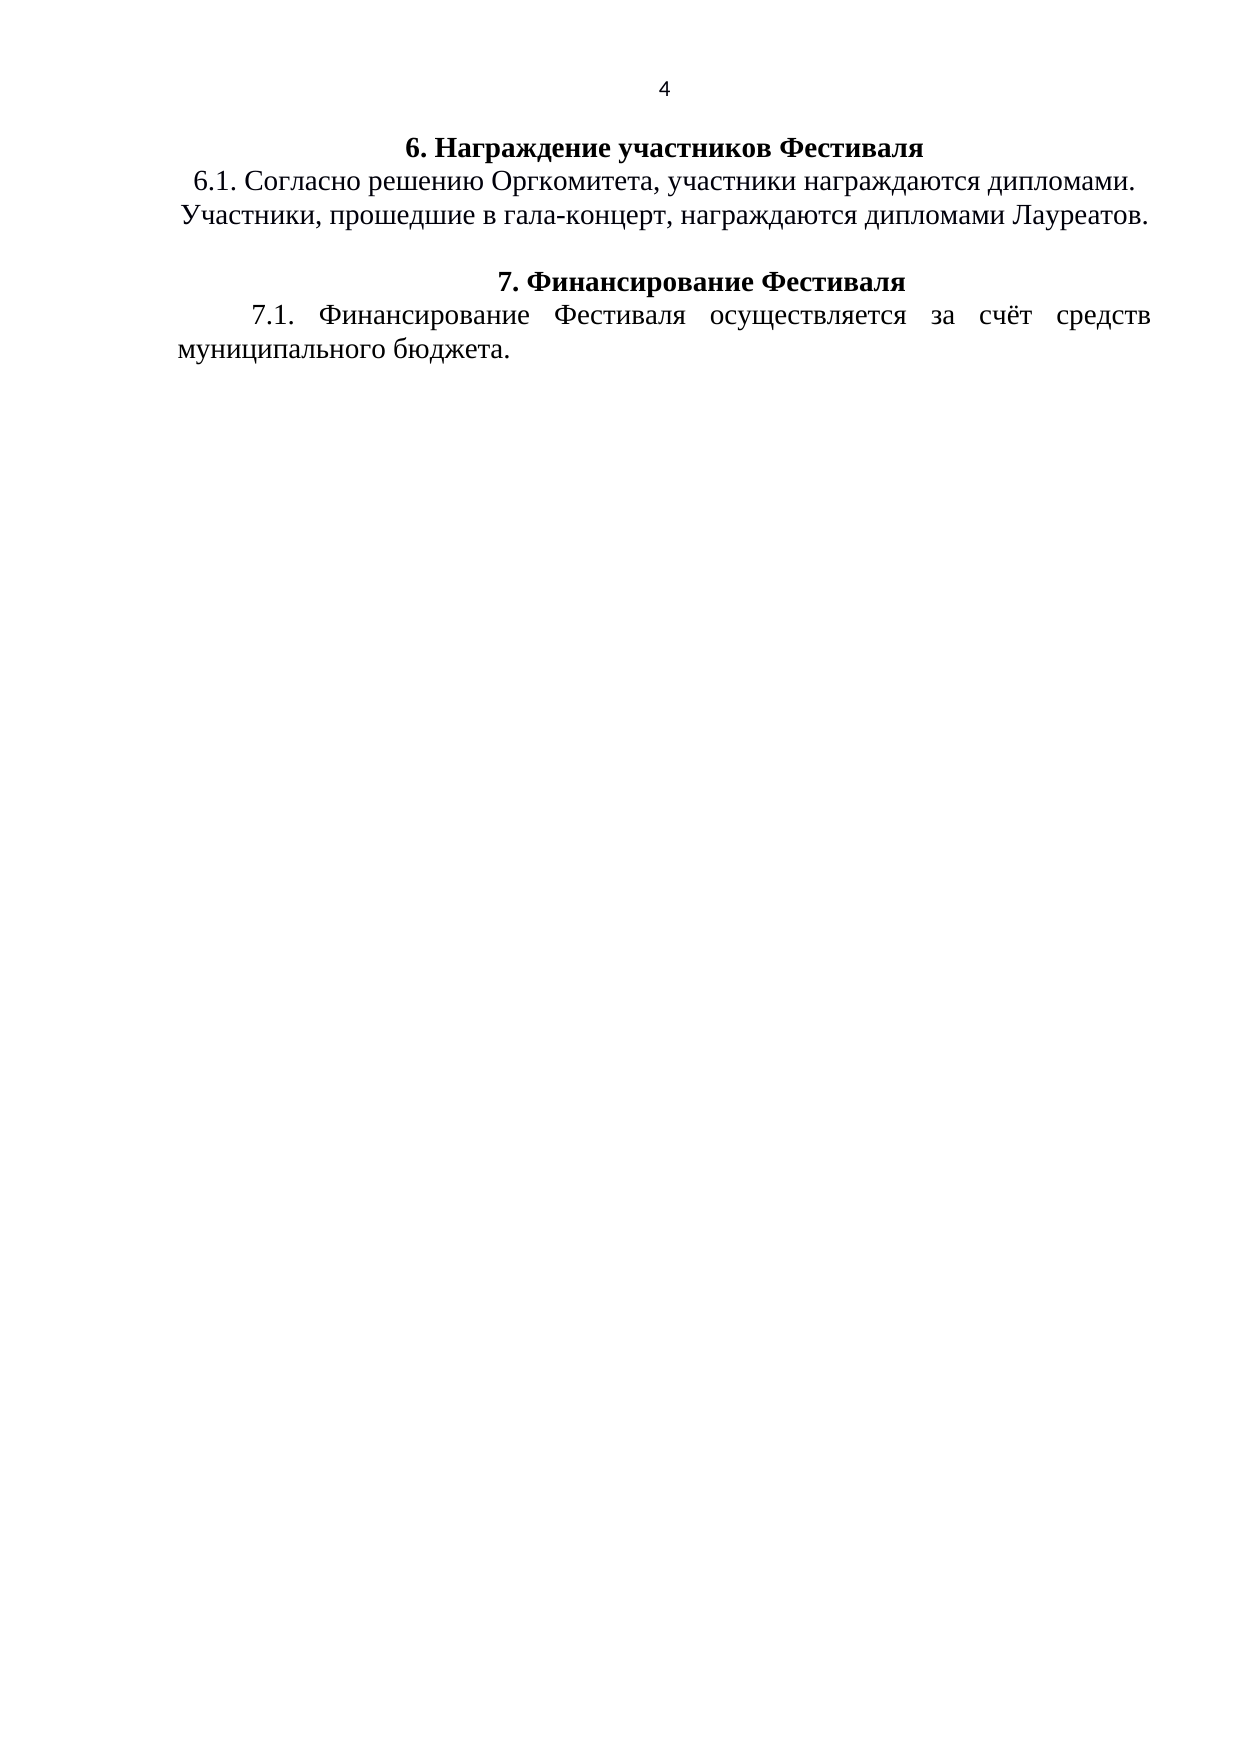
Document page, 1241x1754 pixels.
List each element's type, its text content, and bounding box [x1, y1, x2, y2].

text 6.1. Согласно решению Оргкомитета, участники награждаются дипломами. Участники, прошедшие в гала-концерт, награждаются дипломами Лауреатов. [177, 163, 1152, 230]
text 6. Награждение участников Фестиваля [177, 130, 1152, 163]
text 7.1. Финансирование Фестиваля осуществляется за счёт средств муниципального бюджета. [177, 297, 1152, 364]
text 7. Финансирование Фестиваля [177, 264, 1152, 297]
